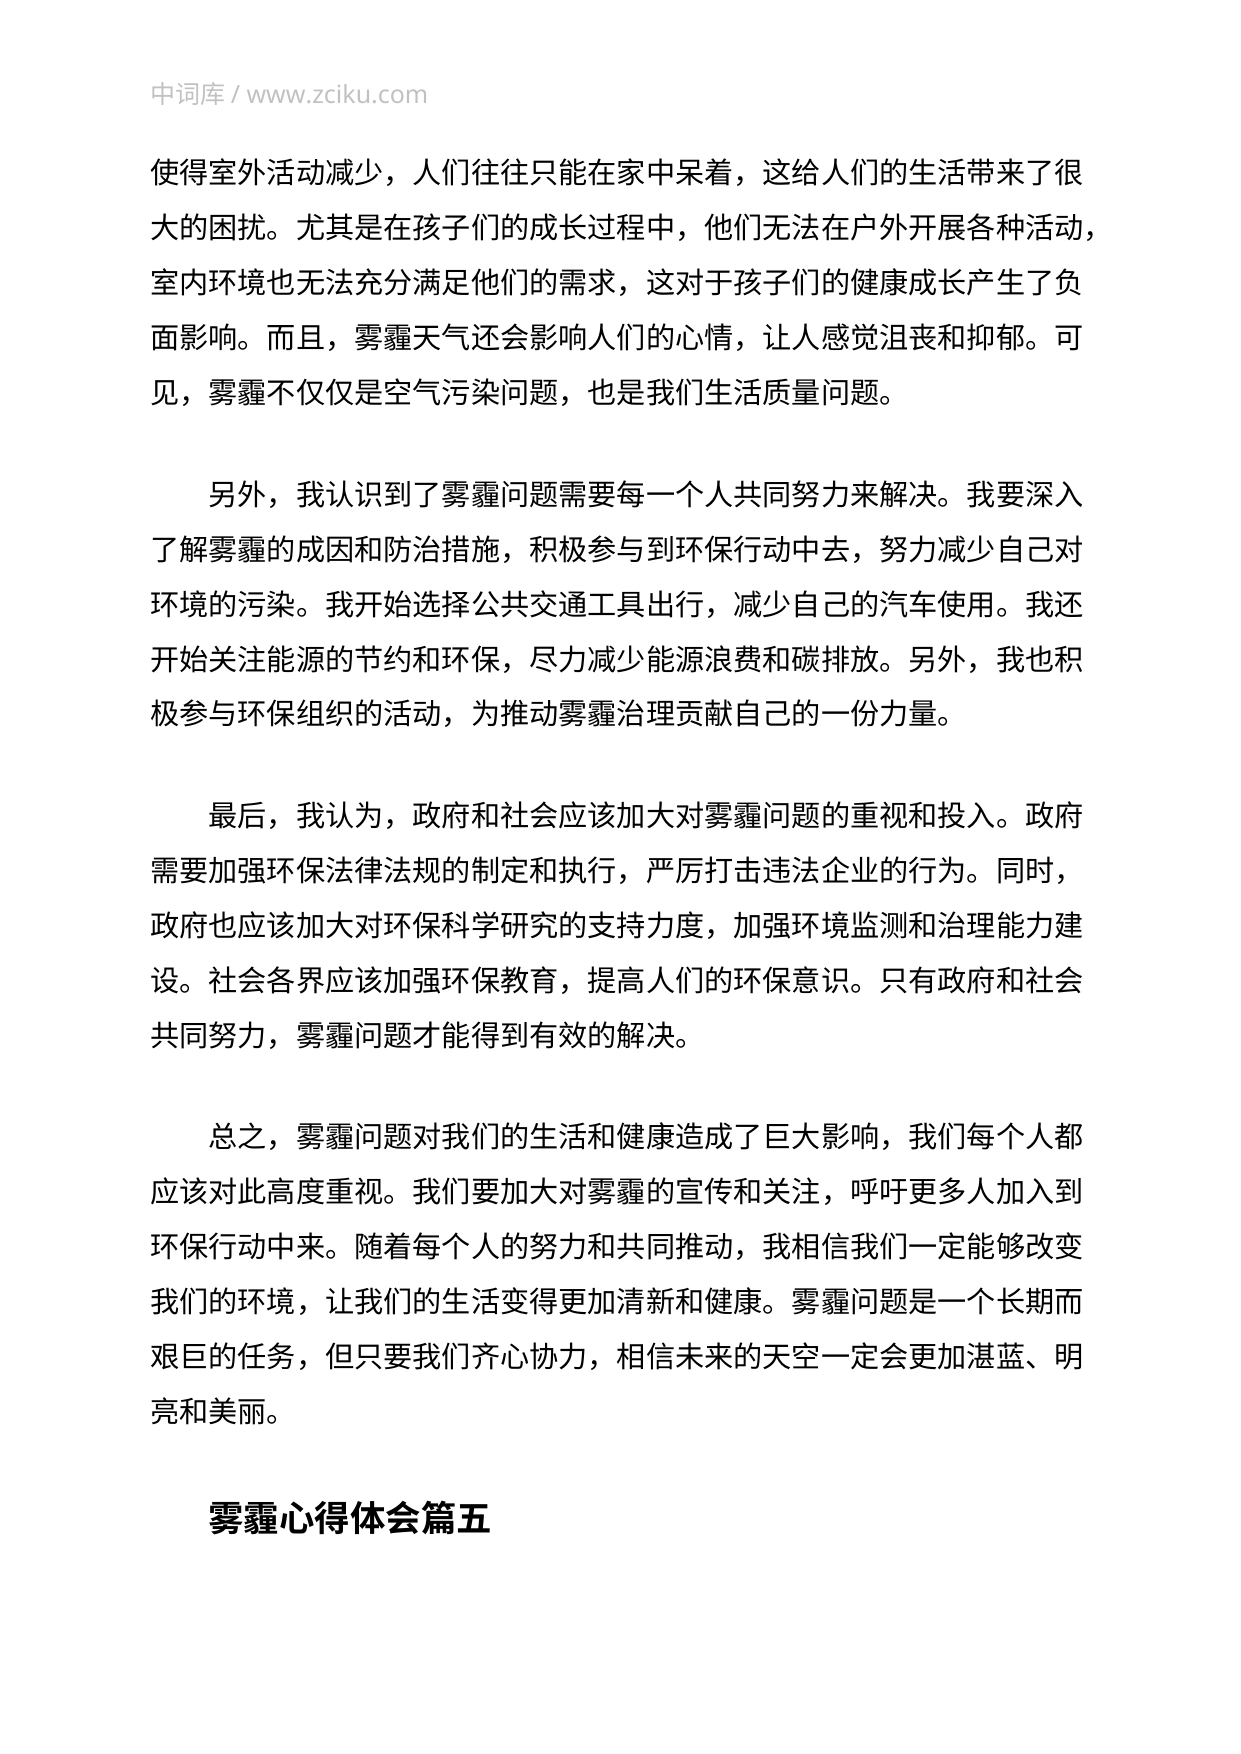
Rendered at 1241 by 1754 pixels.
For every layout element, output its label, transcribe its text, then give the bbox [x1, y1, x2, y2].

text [150, 150, 1090, 412]
text 雾霾心得体会篇五 [150, 1490, 1090, 1542]
text 另外，我认识到了雾霾问题需要每一个人共同努力来解决。我要深入了解雾霾的成因和防治措施，积极参与到环保行动中去，努力减少自己对环境的污染。我开始选择公共交通工具出行，减少自己的汽车使用。我还开始关注能源的节约和环保，尽力减少能源浪费和碳排放。另外，我也积极参与环保组织的活动，为推动雾霾治理贡献自己的一份力量。 [150, 471, 1090, 733]
text 最后，我认为，政府和社会应该加大对雾霾问题的重视和投入。政府需要加强环保法律法规的制定和执行，严厉打击违法企业的行为。同时，政府也应该加大对环保科学研究的支持力度，加强环境监测和治理能力建设。社会各界应该加强环保教育，提高人们的环保意识。只有政府和社会共同努力，雾霾问题才能得到有效的解决。 [150, 793, 1090, 1054]
text 总之，雾霾问题对我们的生活和健康造成了巨大影响，我们每个人都应该对此高度重视。我们要加大对雾霾的宣传和关注，呼吁更多人加入到环保行动中来。随着每个人的努力和共同推动，我相信我们一定能够改变我们的环境，让我们的生活变得更加清新和健康。雾霾问题是一个长期而艰巨的任务，但只要我们齐心协力，相信未来的天空一定会更加湛蓝、明亮和美丽。 [150, 1114, 1090, 1431]
